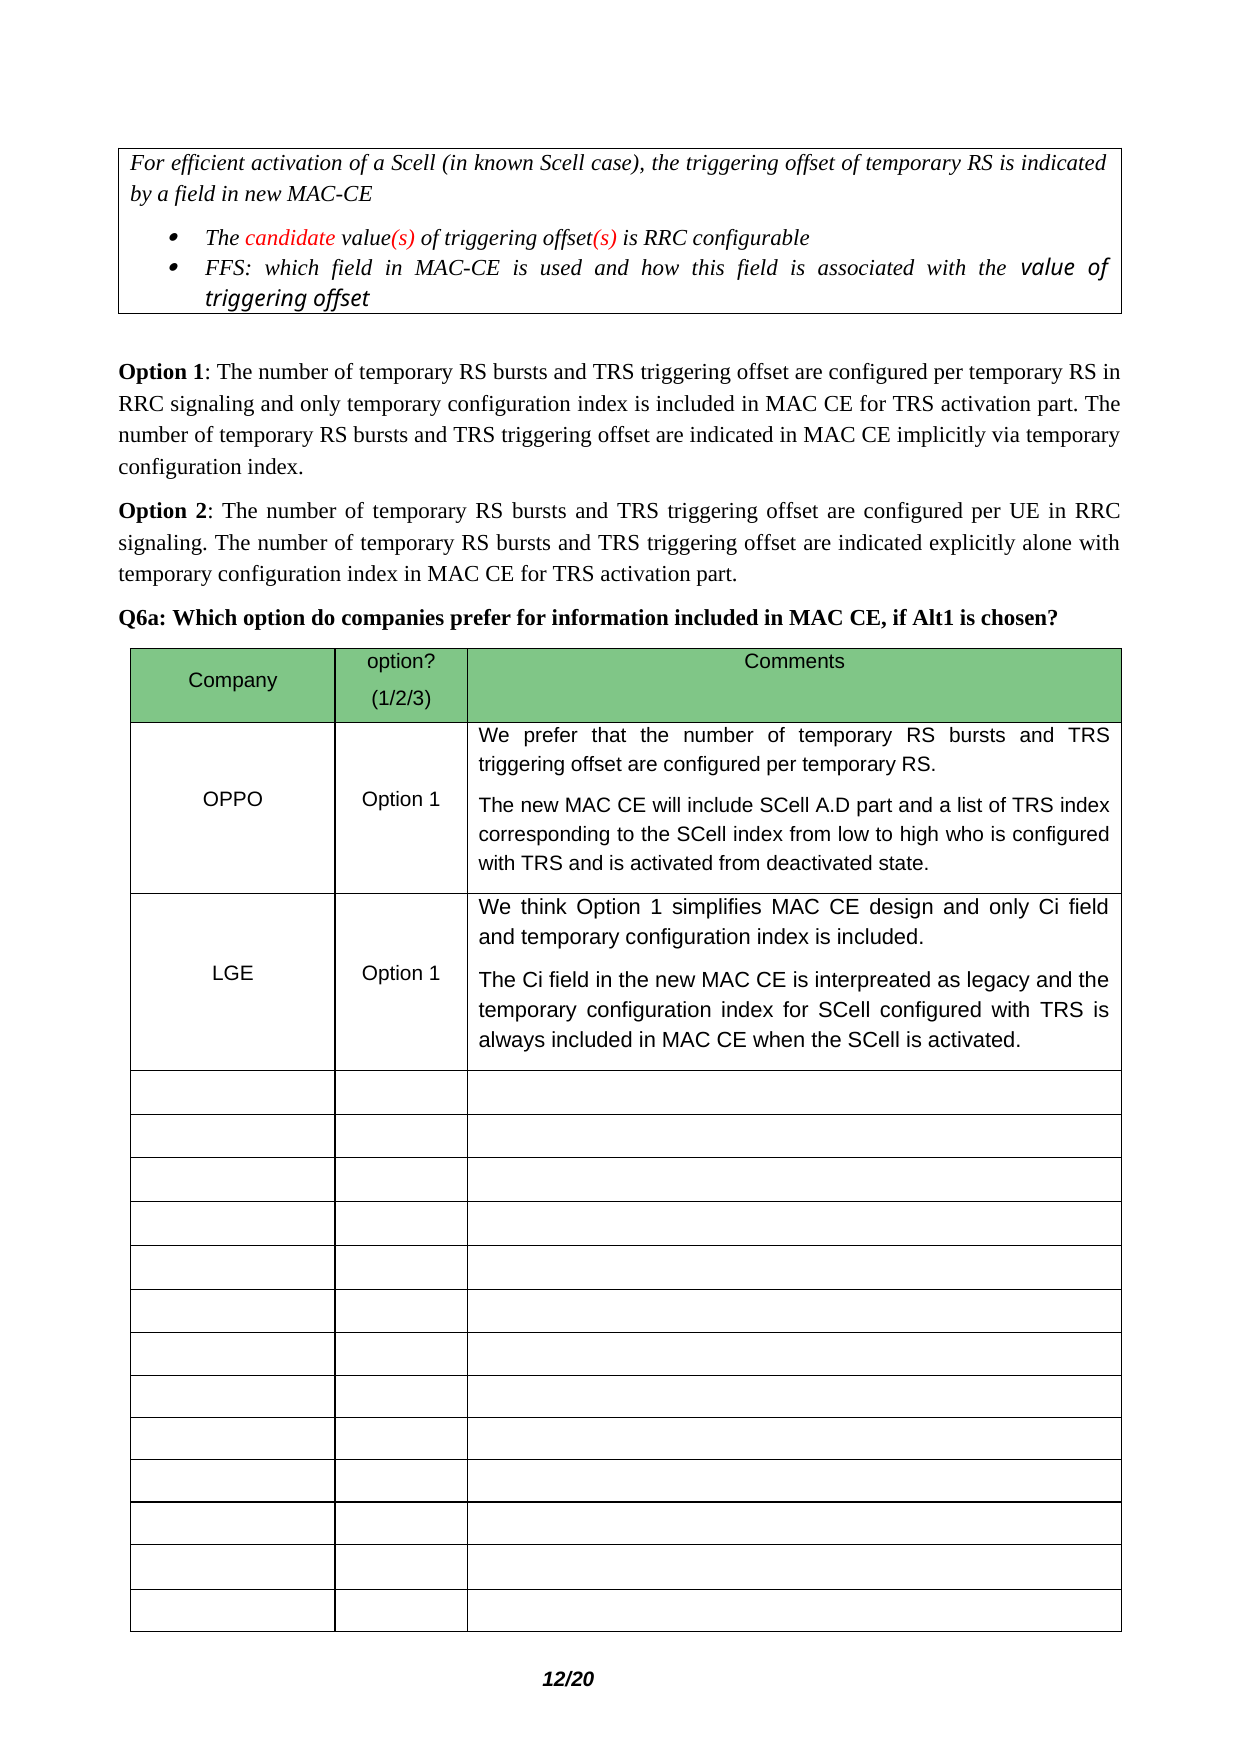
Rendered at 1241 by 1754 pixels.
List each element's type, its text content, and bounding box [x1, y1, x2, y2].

table_cell [468, 1333, 1121, 1374]
table_cell [336, 1071, 467, 1113]
table_cell [468, 1545, 1121, 1589]
table_cell [468, 1290, 1121, 1332]
text Q6a: Which option do companies prefer for information included in MAC CE, if Alt1 is chosen? [118, 604, 1122, 631]
table_cell [336, 1418, 467, 1459]
table_cell [131, 1071, 334, 1113]
table_cell [131, 1158, 334, 1201]
table_cell [468, 1376, 1121, 1417]
table_cell [468, 1071, 1121, 1113]
table_cell [336, 1460, 467, 1501]
table_cell [468, 1158, 1121, 1201]
table_header option? (1/2/3) [336, 649, 467, 722]
table_cell [131, 1418, 334, 1459]
text Option 1: The number of temporary RS bursts and TRS triggering offset are configured per temporary RS in RRC signaling and only temporary configuration index is included in MAC CE for TRS activation part. The number of temporary RS bursts and TRS triggering offset are indicated in MAC CE implicitly via temporary configuration index. [118, 358, 1122, 479]
table_cell [468, 1460, 1121, 1501]
table_cell [468, 1503, 1121, 1544]
table_cell [131, 1545, 334, 1589]
table_cell [336, 1376, 467, 1417]
table_cell [336, 1333, 467, 1374]
table_cell [336, 1590, 467, 1631]
table_cell Option 1 [336, 894, 467, 1070]
table_cell We prefer that the number of temporary RS bursts and TRS triggering offset are configured per temporary RS. The new MAC CE will include SCell A.D part and a list of TRS index corresponding to the SCell index from low to high who is configured with TRS and is activated from deactivated state. [468, 723, 1121, 892]
table_cell LGE [131, 894, 334, 1070]
table_cell [131, 1460, 334, 1501]
table_cell [131, 1290, 334, 1332]
table_cell [336, 1158, 467, 1201]
table_cell [131, 1376, 334, 1417]
table_cell [131, 1202, 334, 1245]
table_cell [336, 1202, 467, 1245]
table_header Company [131, 649, 334, 722]
table_cell [131, 1503, 334, 1544]
table_cell [468, 1115, 1121, 1157]
table_cell [131, 1246, 334, 1288]
table_cell OPPO [131, 723, 334, 892]
table_cell Option 1 [336, 723, 467, 892]
table_cell [468, 1590, 1121, 1631]
table_cell [468, 1418, 1121, 1459]
table_cell [336, 1503, 467, 1544]
table_cell [131, 1333, 334, 1374]
table_cell [336, 1115, 467, 1157]
table_cell We think Option 1 simplifies MAC CE design and only Ci field and temporary configuration index is included. The Ci field in the new MAC CE is interpreated as legacy and the temporary configuration index for SCell configured with TRS is always included in MAC CE when the SCell is activated. [468, 894, 1121, 1070]
table_header Comments [468, 649, 1121, 722]
table_cell [336, 1290, 467, 1332]
table_cell [131, 1115, 334, 1157]
table_cell [131, 1590, 334, 1631]
table_cell [468, 1246, 1121, 1288]
text Option 2: The number of temporary RS bursts and TRS triggering offset are configured per UE in RRC signaling. The number of temporary RS bursts and TRS triggering offset are indicated explicitly alone with temporary configuration index in MAC CE for TRS activation part. [118, 497, 1122, 587]
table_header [119, 149, 1121, 313]
table_cell [336, 1246, 467, 1288]
table_cell [468, 1202, 1121, 1245]
table_cell [336, 1545, 467, 1589]
